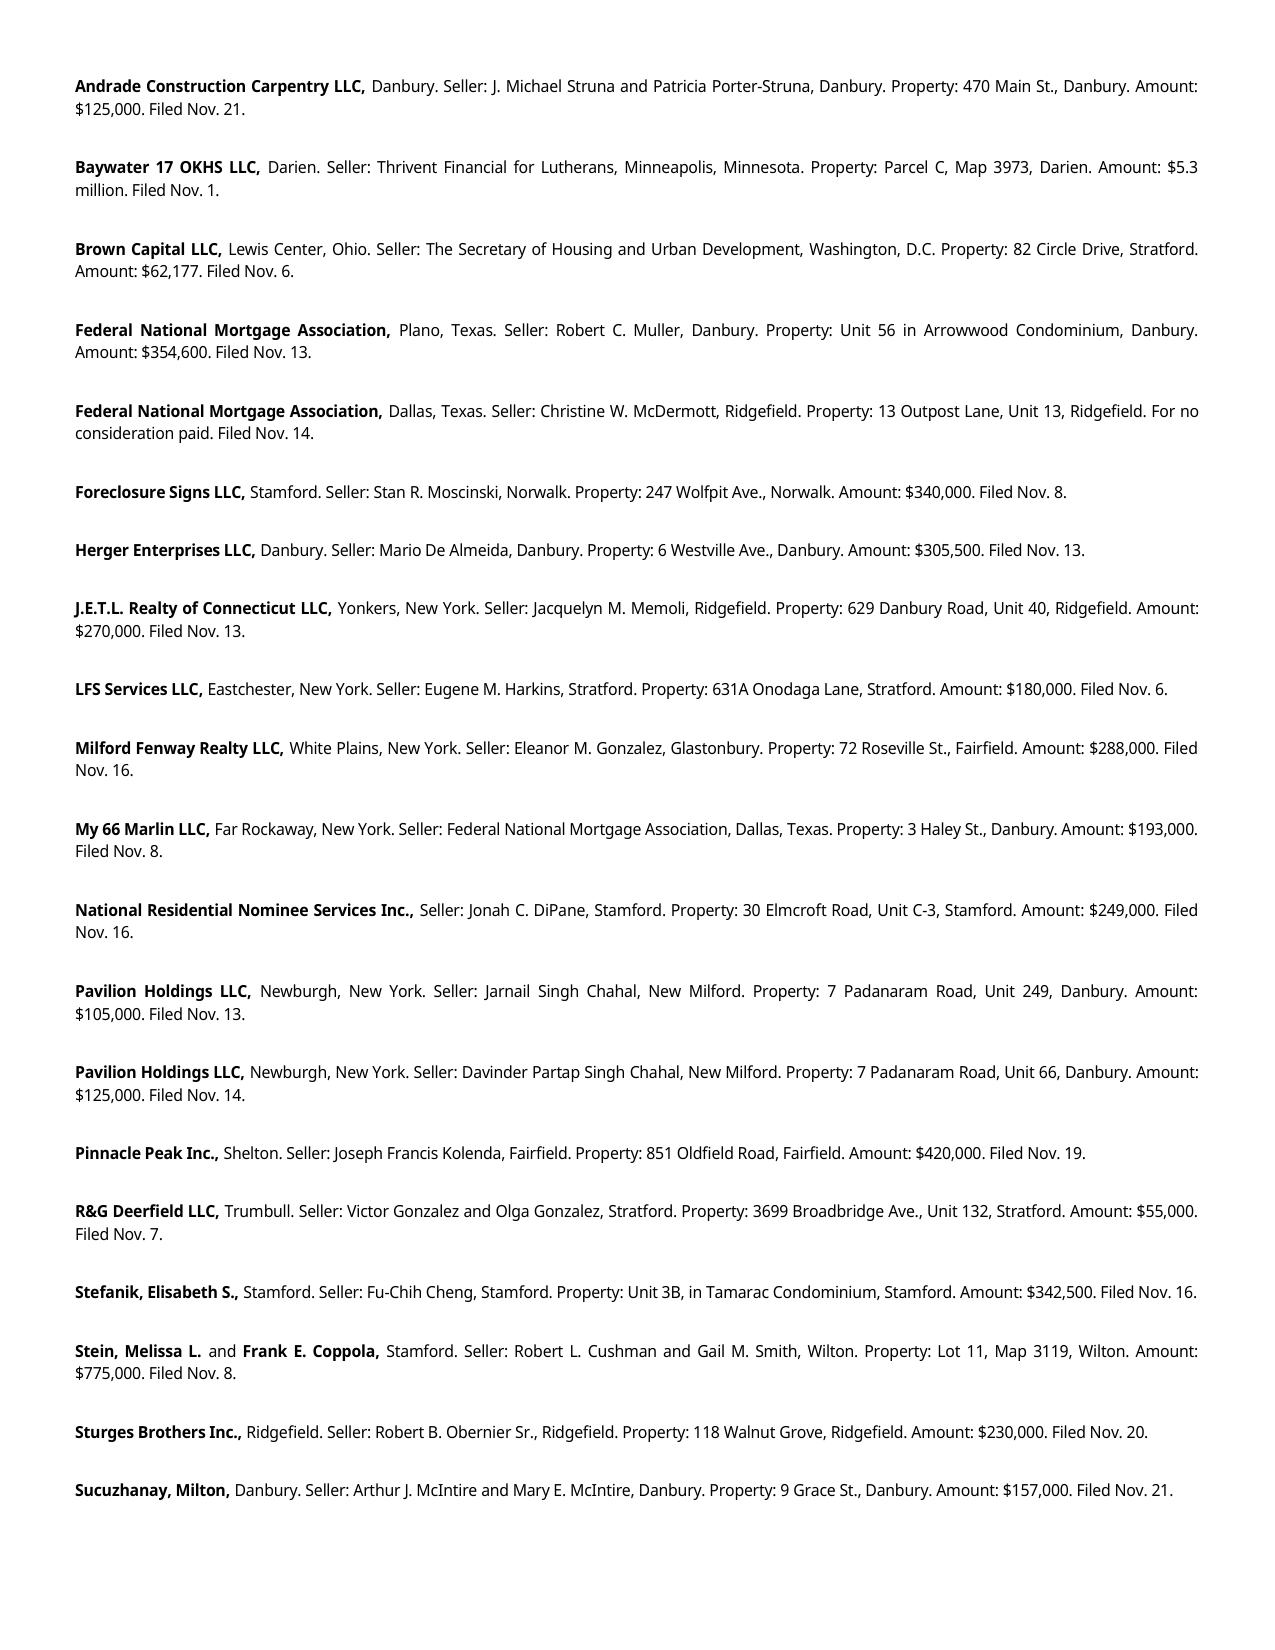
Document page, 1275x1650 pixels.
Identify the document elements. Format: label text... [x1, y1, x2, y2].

text Herger Enterprises LLC, Danbury. Seller: Mario De Almeida, Danbury. Property: 6 Westville Ave., Danbury. Amount: $305,500. Filed Nov. 13. [75, 538, 1200, 561]
text LFS Services LLC, Eastchester, New York. Seller: Eugene M. Harkins, Stratford. Property: 631A Onodaga Lane, Stratford. Amount: $180,000. Filed Nov. 6. [75, 678, 1200, 701]
text Sturges Brothers Inc., Ridgefield. Seller: Robert B. Obernier Sr., Ridgefield. Property: 118 Walnut Grove, Ridgefield. Amount: $230,000. Filed Nov. 20. [75, 1420, 1200, 1443]
text National Residential Nominee Services Inc., Seller: Jonah C. DiPane, Stamford. Property: 30 Elmcroft Road, Unit C-3, Stamford. Amount: $249,000. Filed Nov. 16. [75, 898, 1200, 944]
text Pinnacle Peak Inc., Shelton. Seller: Joseph Francis Kolenda, Fairfield. Property: 851 Oldfield Road, Fairfield. Amount: $420,000. Filed Nov. 19. [75, 1141, 1200, 1164]
text R&G Deerfield LLC, Trumbull. Seller: Victor Gonzalez and Olga Gonzalez, Stratford. Property: 3699 Broadbridge Ave., Unit 132, Stratford. Amount: $55,000. Filed Nov. 7. [75, 1200, 1200, 1245]
text Stefanik, Elisabeth S., Stamford. Seller: Fu-Chih Cheng, Stamford. Property: Unit 3B, in Tamarac Condominium, Stamford. Amount: $342,500. Filed Nov. 16. [75, 1281, 1200, 1303]
text Pavilion Holdings LLC, Newburgh, New York. Seller: Jarnail Singh Chahal, New Milford. Property: 7 Padanaram Road, Unit 249, Danbury. Amount: $105,000. Filed Nov. 13. [75, 979, 1200, 1025]
text Andrade Construction Carpentry LLC, Danbury. Seller: J. Michael Struna and Patricia Porter-Struna, Danbury. Property: 470 Main St., Danbury. Amount: $125,000. Filed Nov. 21. [75, 75, 1200, 120]
text Pavilion Holdings LLC, Newburgh, New York. Seller: Davinder Partap Singh Chahal, New Milford. Property: 7 Padanaram Road, Unit 66, Danbury. Amount: $125,000. Filed Nov. 14. [75, 1060, 1200, 1106]
text Sucuzhanay, Milton, Danbury. Seller: Arthur J. McIntire and Mary E. McIntire, Danbury. Property: 9 Grace St., Danbury. Amount: $157,000. Filed Nov. 21. [75, 1478, 1200, 1501]
text Baywater 17 OKHS LLC, Darien. Seller: Thrivent Financial for Lutherans, Minneapolis, Minnesota. Property: Parcel C, Map 3973, Darien. Amount: $5.3 million. Filed Nov. 1. [75, 156, 1200, 201]
text Stein, Melissa L. and Frank E. Coppola, Stamford. Seller: Robert L. Cushman and Gail M. Smith, Wilton. Property: Lot 11, Map 3119, Wilton. Amount: $775,000. Filed Nov. 8. [75, 1339, 1200, 1384]
text Foreclosure Signs LLC, Stamford. Seller: Stan R. Moscinski, Norwalk. Property: 247 Wolfpit Ave., Norwalk. Amount: $340,000. Filed Nov. 8. [75, 480, 1200, 503]
text J.E.T.L. Realty of Connecticut LLC, Yonkers, New York. Seller: Jacquelyn M. Memoli, Ridgefield. Property: 629 Danbury Road, Unit 40, Ridgefield. Amount: $270,000. Filed Nov. 13. [75, 597, 1200, 642]
text Milford Fenway Realty LLC, White Plains, New York. Seller: Eleanor M. Gonzalez, Glastonbury. Property: 72 Roseville St., Fairfield. Amount: $288,000. Filed Nov. 16. [75, 736, 1200, 782]
text Federal National Mortgage Association, Plano, Texas. Seller: Robert C. Muller, Danbury. Property: Unit 56 in Arrowwood Condominium, Danbury. Amount: $354,600. Filed Nov. 13. [75, 318, 1200, 363]
text Brown Capital LLC, Lewis Center, Ohio. Seller: The Secretary of Housing and Urban Development, Washington, D.C. Property: 82 Circle Drive, Stratford. Amount: $62,177. Filed Nov. 6. [75, 237, 1200, 282]
text My 66 Marlin LLC, Far Rockaway, New York. Seller: Federal National Mortgage Association, Dallas, Texas. Property: 3 Haley St., Danbury. Amount: $193,000. Filed Nov. 8. [75, 817, 1200, 863]
text Federal National Mortgage Association, Dallas, Texas. Seller: Christine W. McDermott, Ridgefield. Property: 13 Outpost Lane, Unit 13, Ridgefield. For no consideration paid. Filed Nov. 14. [75, 399, 1200, 444]
